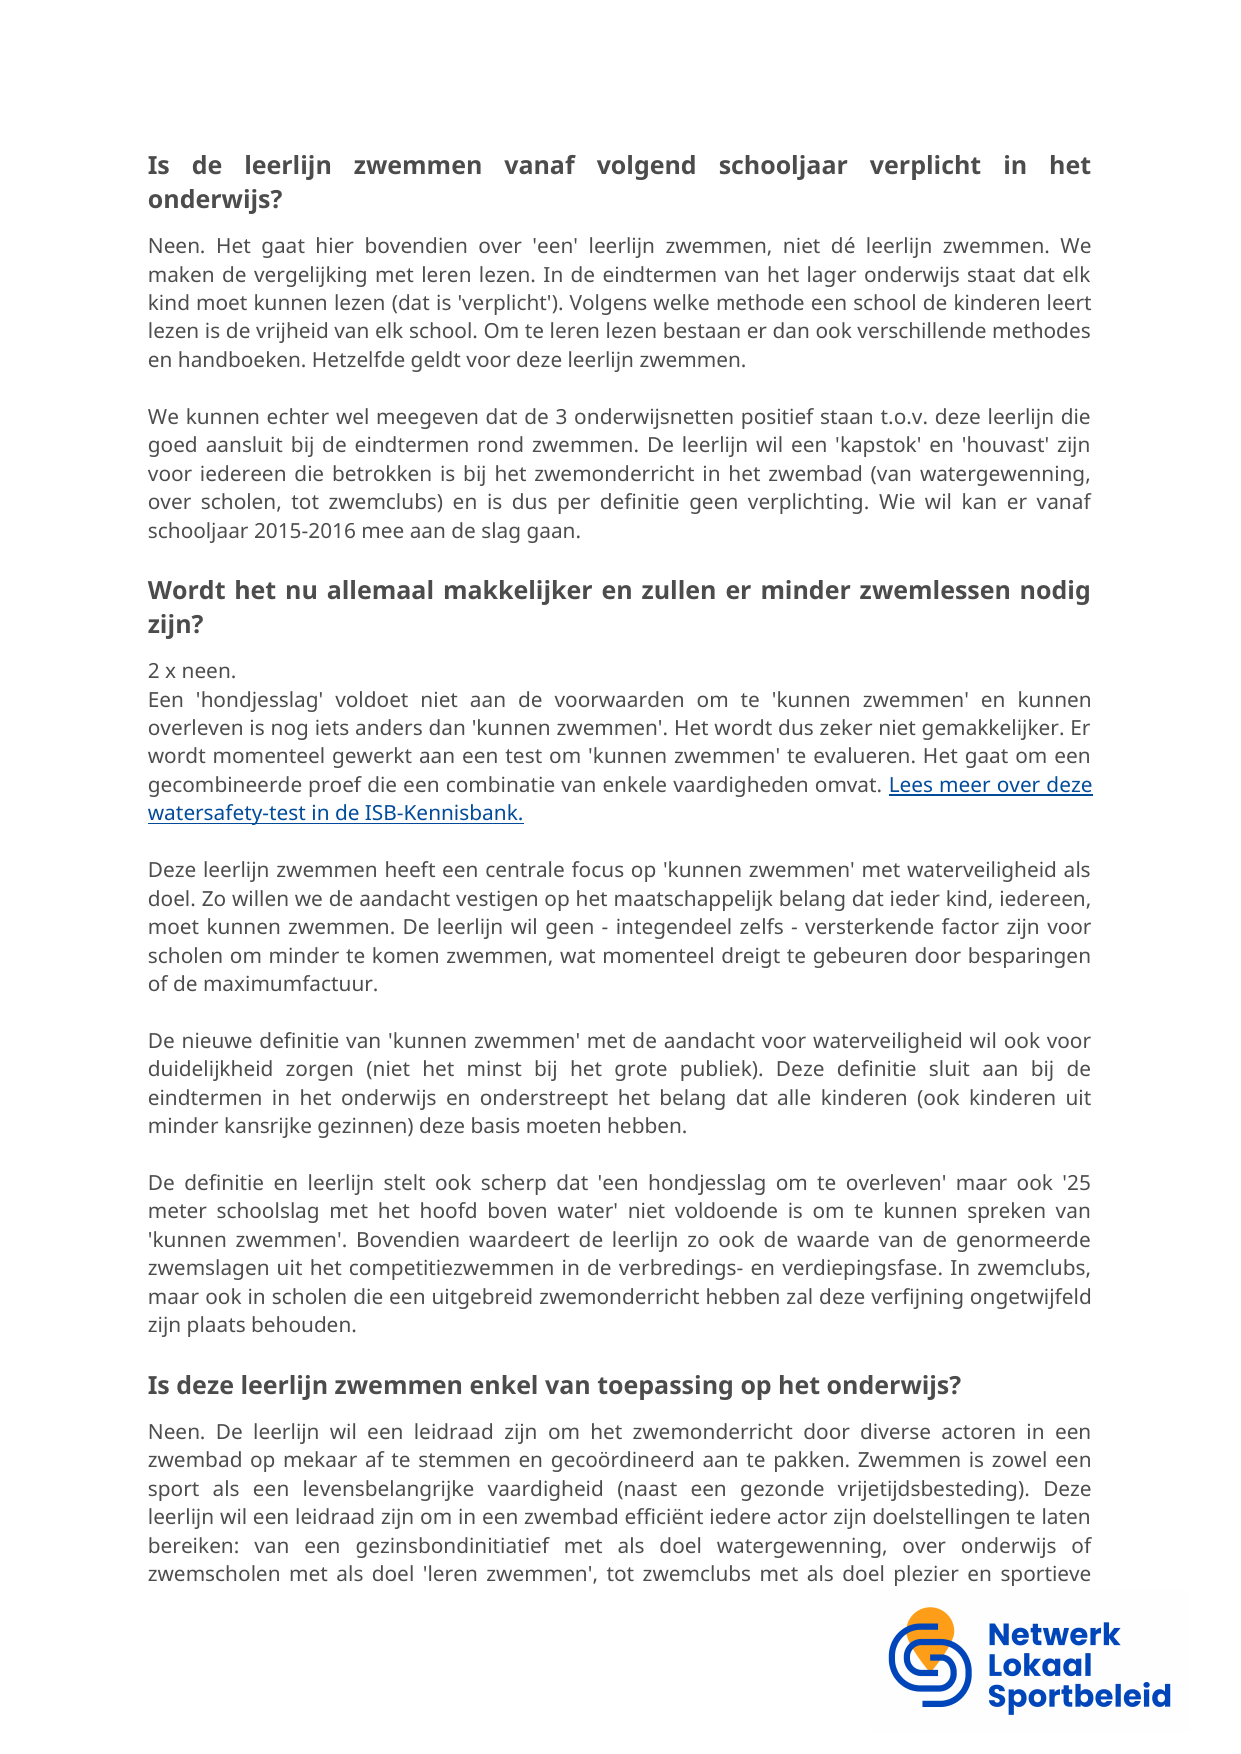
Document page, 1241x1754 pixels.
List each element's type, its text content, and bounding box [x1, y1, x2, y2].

text Is deze leerlijn zwemmen enkel van toepassing op het onderwijs? [148, 1367, 1093, 1401]
text Een 'hondjesslag' voldoet niet aan de voorwaarden om te 'kunnen zwemmen' en kunnen overleven is nog iets anders dan 'kunnen zwemmen'. Het wordt dus zeker niet gemakkelijker. Er wordt momenteel gewerkt aan een test om 'kunnen zwemmen' te evalueren. Het gaat om een gecombineerde proef die een combinatie van enkele vaardigheden omvat. Lees meer over deze watersafety-test in de ISB-Kennisbank. [148, 685, 1093, 827]
text De nieuwe definitie van 'kunnen zwemmen' met de aandacht voor waterveiligheid wil ook voor duidelijkheid zorgen (niet het minst bij het grote publiek). Deze definitie sluit aan bij de eindtermen in het onderwijs en onderstreept het belang dat alle kinderen (ook kinderen uit minder kansrijke gezinnen) deze basis moeten hebben. [148, 1026, 1093, 1140]
text De definitie en leerlijn stelt ook scherp dat 'een hondjesslag om te overleven' maar ook '25 meter schoolslag met het hoofd boven water' niet voldoende is om te kunnen spreken van 'kunnen zwemmen'. Bovendien waardeert de leerlijn zo ook de waarde van de genormeerde zwemslagen uit het competitiezwemmen in de verbredings- en verdiepingsfase. In zwemclubs, maar ook in scholen die een uitgebreid zwemonderricht hebben zal deze verfijning ongetwijfeld zijn plaats behouden. [148, 1168, 1093, 1339]
text Wordt het nu allemaal makkelijker en zullen er minder zwemlessen nodig zijn? [148, 573, 1093, 641]
picture [870, 1590, 1189, 1732]
text 2 x neen. [148, 656, 1093, 685]
text Neen. Het gaat hier bovendien over 'een' leerlijn zwemmen, niet dé leerlijn zwemmen. We maken de vergelijking met leren lezen. In de eindtermen van het lager onderwijs staat dat elk kind moet kunnen lezen (dat is 'verplicht'). Volgens welke methode een school de kinderen leert lezen is de vrijheid van elk school. Om te leren lezen bestaan er dan ook verschillende methodes en handboeken. Hetzelfde geldt voor deze leerlijn zwemmen. [148, 231, 1093, 373]
text Deze leerlijn zwemmen heeft een centrale focus op 'kunnen zwemmen' met waterveiligheid als doel. Zo willen we de aandacht vestigen op het maatschappelijk belang dat ieder kind, iedereen, moet kunnen zwemmen. De leerlijn wil geen - integendeel zelfs - versterkende factor zijn voor scholen om minder te komen zwemmen, wat momenteel dreigt te gebeuren door besparingen of de maximumfactuur. [148, 855, 1093, 998]
text Is de leerlijn zwemmen vanaf volgend schooljaar verplicht in het onderwijs? [148, 148, 1093, 216]
text We kunnen echter wel meegeven dat de 3 onderwijsnetten positief staan t.o.v. deze leerlijn die goed aansluit bij de eindtermen rond zwemmen. De leerlijn wil een 'kapstok' en 'houvast' zijn voor iedereen die betrokken is bij het zwemonderricht in het zwembad (van watergewenning, over scholen, tot zwemclubs) en is dus per definitie geen verplichting. Wie wil kan er vanaf schooljaar 2015-2016 mee aan de slag gaan. [148, 402, 1093, 544]
